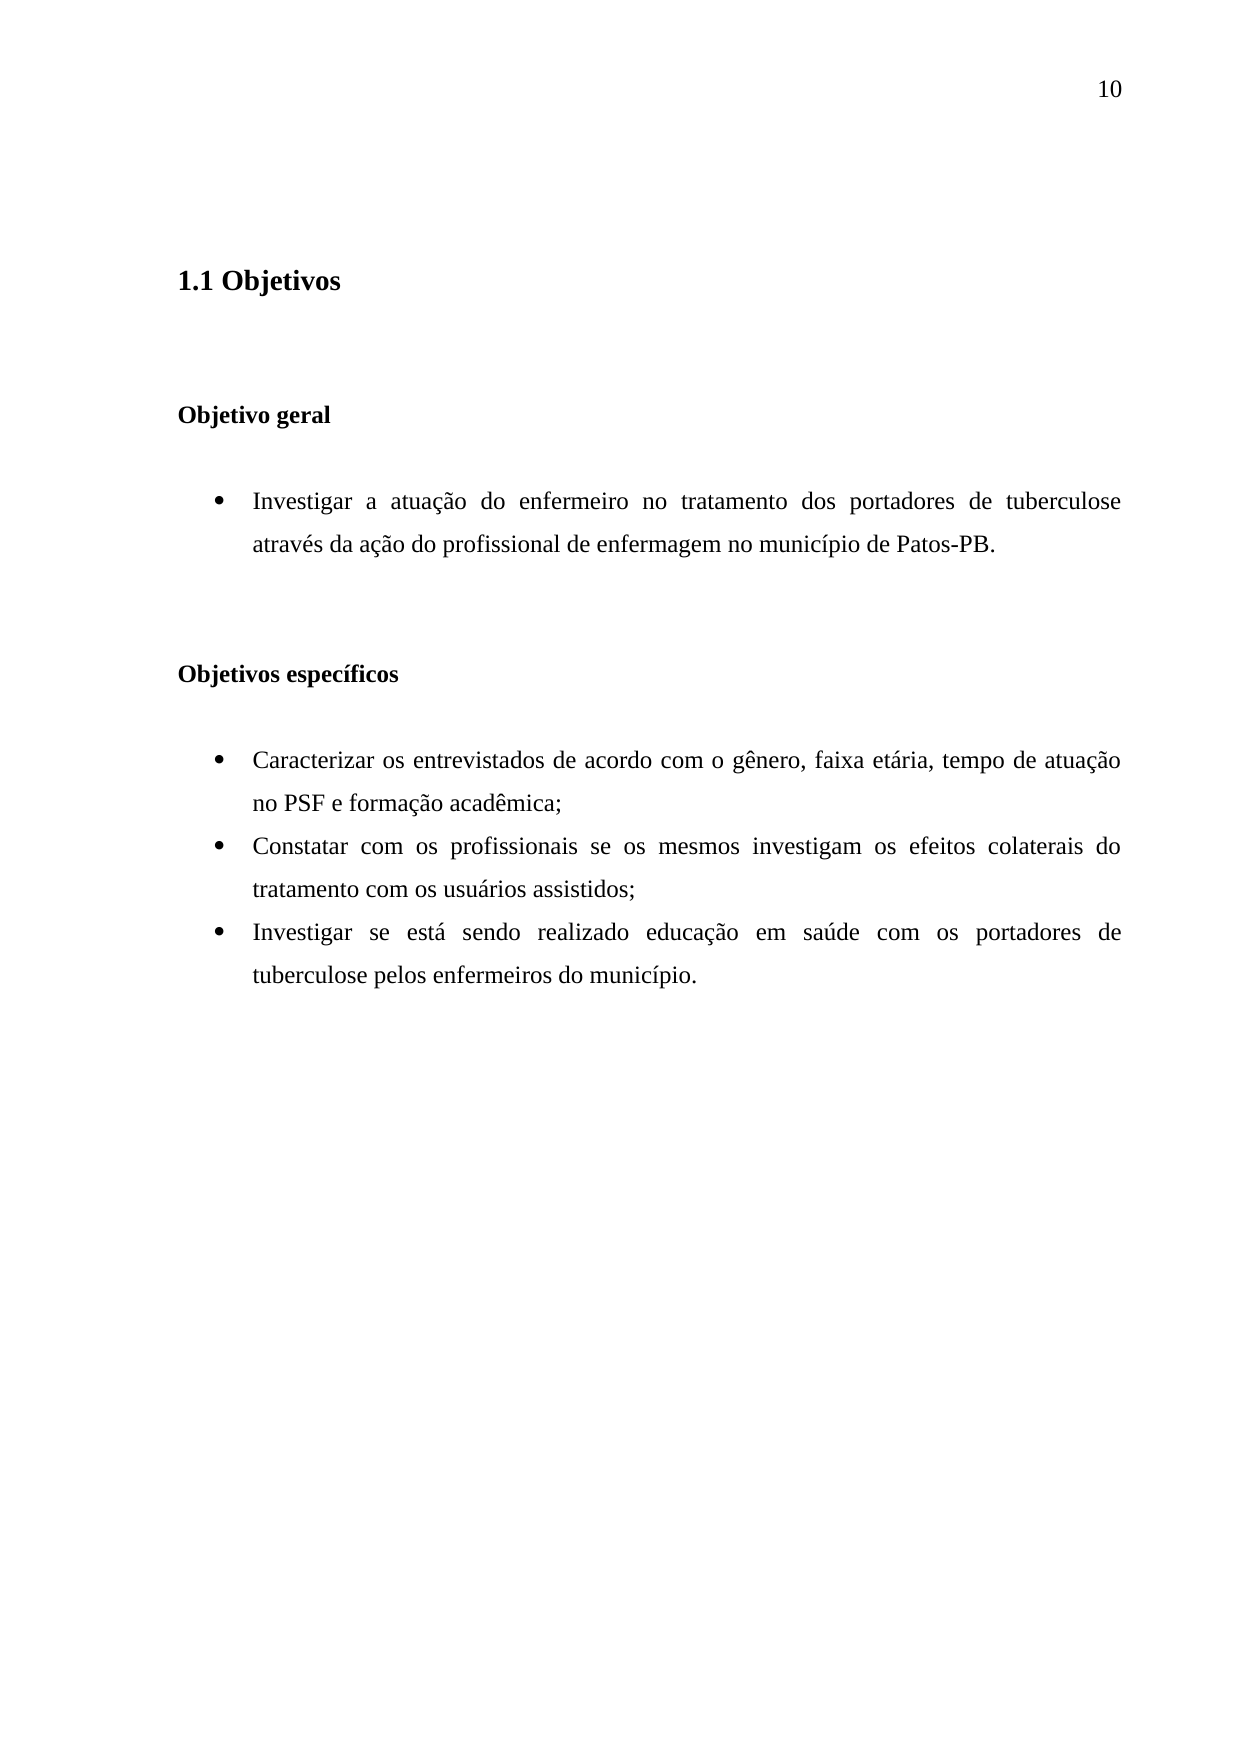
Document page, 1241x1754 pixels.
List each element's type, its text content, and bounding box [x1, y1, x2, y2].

text Objetivo geral [177, 400, 1122, 429]
list Constatar com os profissionais se os mesmos investigam os efeitos colaterais do tratamento com os usuários assistidos; [215, 831, 1122, 903]
list Investigar se está sendo realizado educação em saúde com os portadores de tuberculose pelos enfermeiros do município. [215, 917, 1122, 989]
list Investigar a atuação do enfermeiro no tratamento dos portadores de tuberculose através da ação do profissional de enfermagem no município de Patos-PB. [215, 486, 1122, 558]
text Objetivos específicos [177, 659, 1122, 687]
list Caracterizar os entrevistados de acordo com o gênero, faixa etária, tempo de atuação no PSF e formação acadêmica; [215, 745, 1122, 817]
text 1.1 Objetivos [177, 263, 1122, 297]
